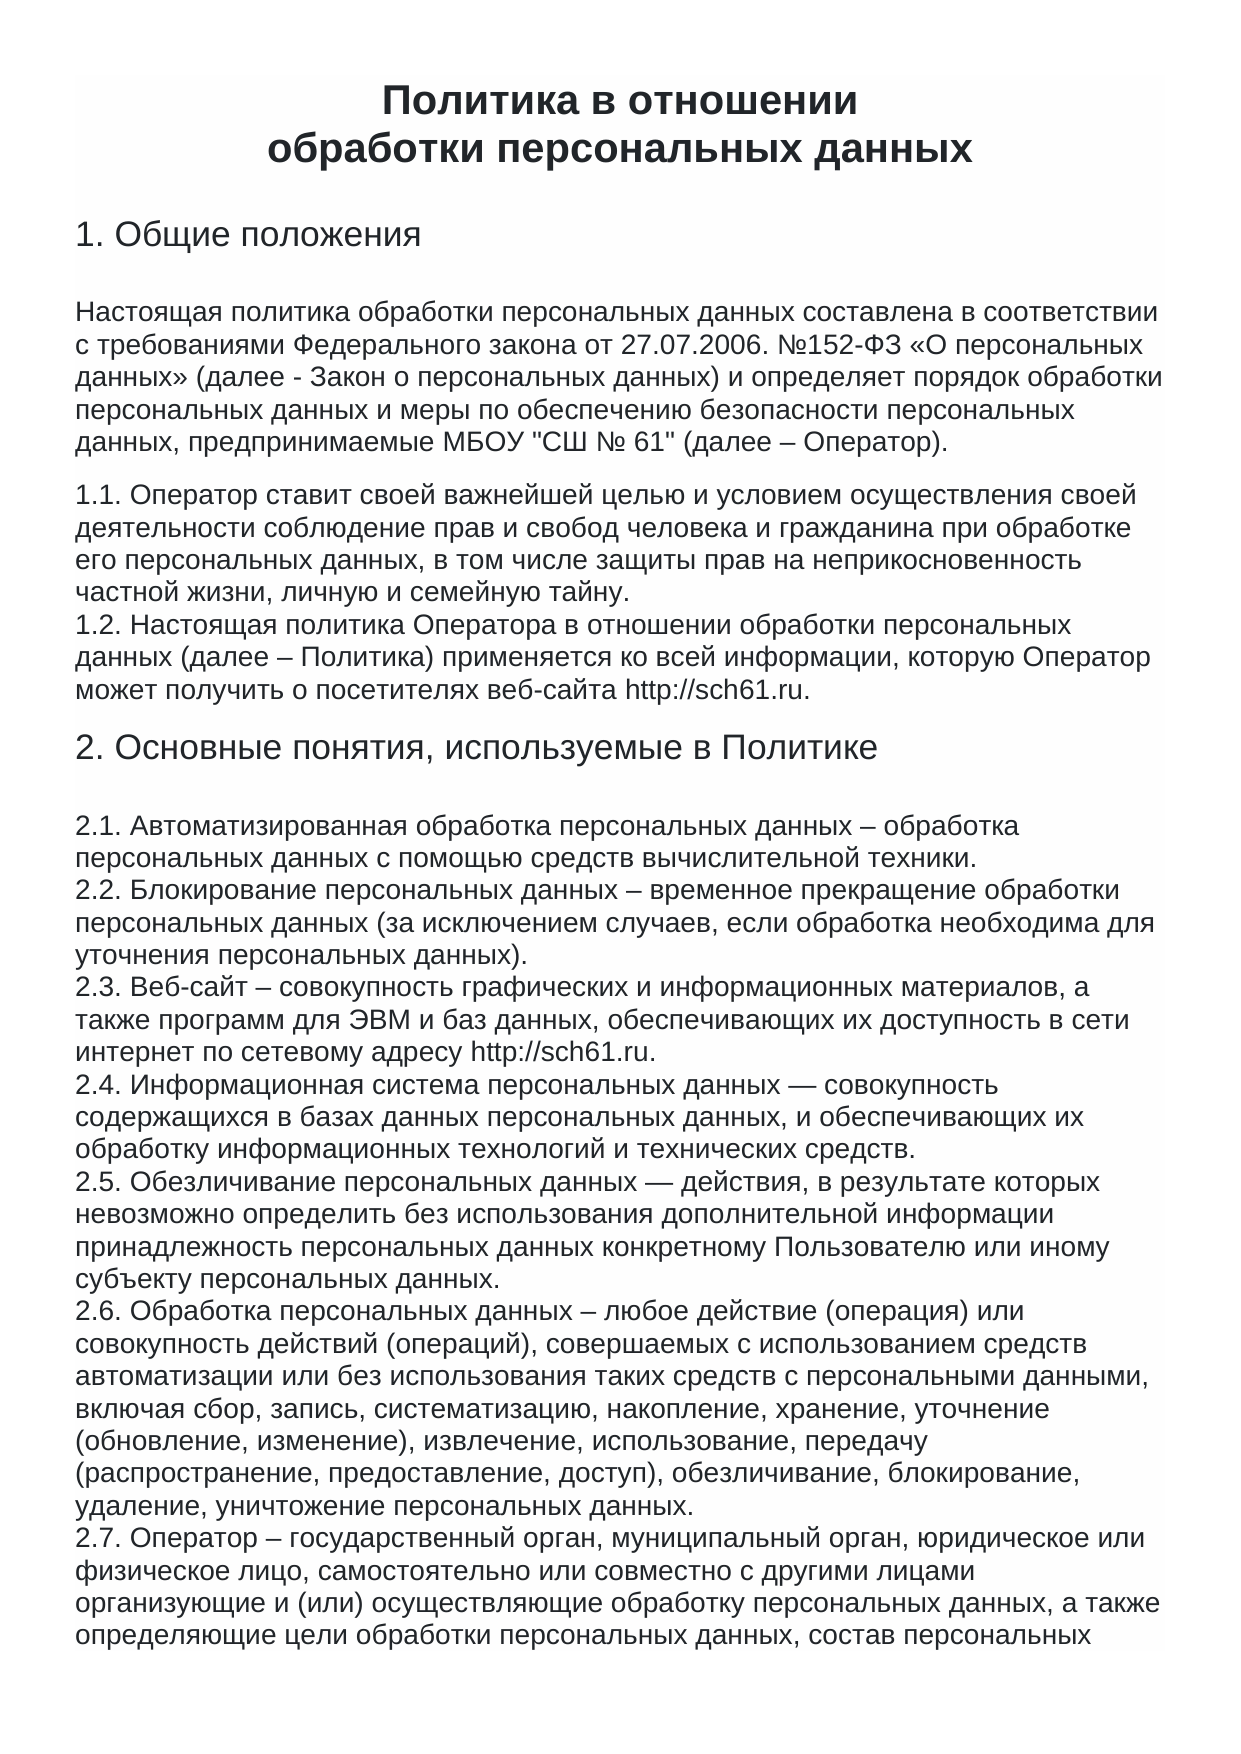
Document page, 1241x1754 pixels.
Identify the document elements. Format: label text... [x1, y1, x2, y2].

text Настоящая политика обработки персональных данных составлена в соответствии с требованиями Федерального закона от 27.07.2006. №152-ФЗ «О персональных данных» (далее - Закон о персональных данных) и определяет порядок обработки персональных данных и меры по обеспечению безопасности персональных данных, предпринимаемые МБОУ "СШ № 61" (далее – Оператор). [75, 295, 1165, 457]
text 2.2. Блокирование персональных данных – временное прекращение обработки персональных данных (за исключением случаев, если обработка необходима для уточнения персональных данных). [75, 873, 1165, 970]
text 2. Основные понятия, используемые в Политике [75, 726, 1165, 767]
text 2.5. Обезличивание персональных данных — действия, в результате которых невозможно определить без использования дополнительной информации принадлежность персональных данных конкретному Пользователю или иному субъекту персональных данных. [75, 1165, 1165, 1294]
text 2.4. Информационная система персональных данных — совокупность содержащихся в базах данных персональных данных, и обеспечивающих их обработку информационных технологий и технических средств. [75, 1068, 1165, 1165]
text 2.1. Автоматизированная обработка персональных данных – обработка персональных данных с помощью средств вычислительной техники. [75, 808, 1165, 873]
text 2.3. Веб-сайт – совокупность графических и информационных материалов, а также программ для ЭВМ и баз данных, обеспечивающих их доступность в сети интернет по сетевому адресу http://sch61.ru. [75, 970, 1165, 1068]
text 1.1. Оператор ставит своей важнейшей целью и условием осуществления своей деятельности соблюдение прав и свобод человека и гражданина при обработке его персональных данных, в том числе защиты прав на неприкосновенность частной жизни, личную и семейную тайну. [75, 478, 1165, 608]
text 2.6. Обработка персональных данных – любое действие (операция) или совокупность действий (операций), совершаемых с использованием средств автоматизации или без использования таких средств с персональными данными, включая сбор, запись, систематизацию, накопление, хранение, уточнение (обновление, изменение), извлечение, использование, передачу (распространение, предоставление, доступ), обезличивание, блокирование, удаление, уничтожение персональных данных. [75, 1294, 1165, 1521]
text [75, 1521, 1165, 1651]
text 1. Общие положения [75, 213, 1165, 253]
text Политика в отношении обработки персональных данных [75, 75, 1165, 199]
text 1.2. Настоящая политика Оператора в отношении обработки персональных данных (далее – Политика) применяется ко всей информации, которую Оператор может получить о посетителях веб-сайта http://sch61.ru. [75, 608, 1165, 705]
